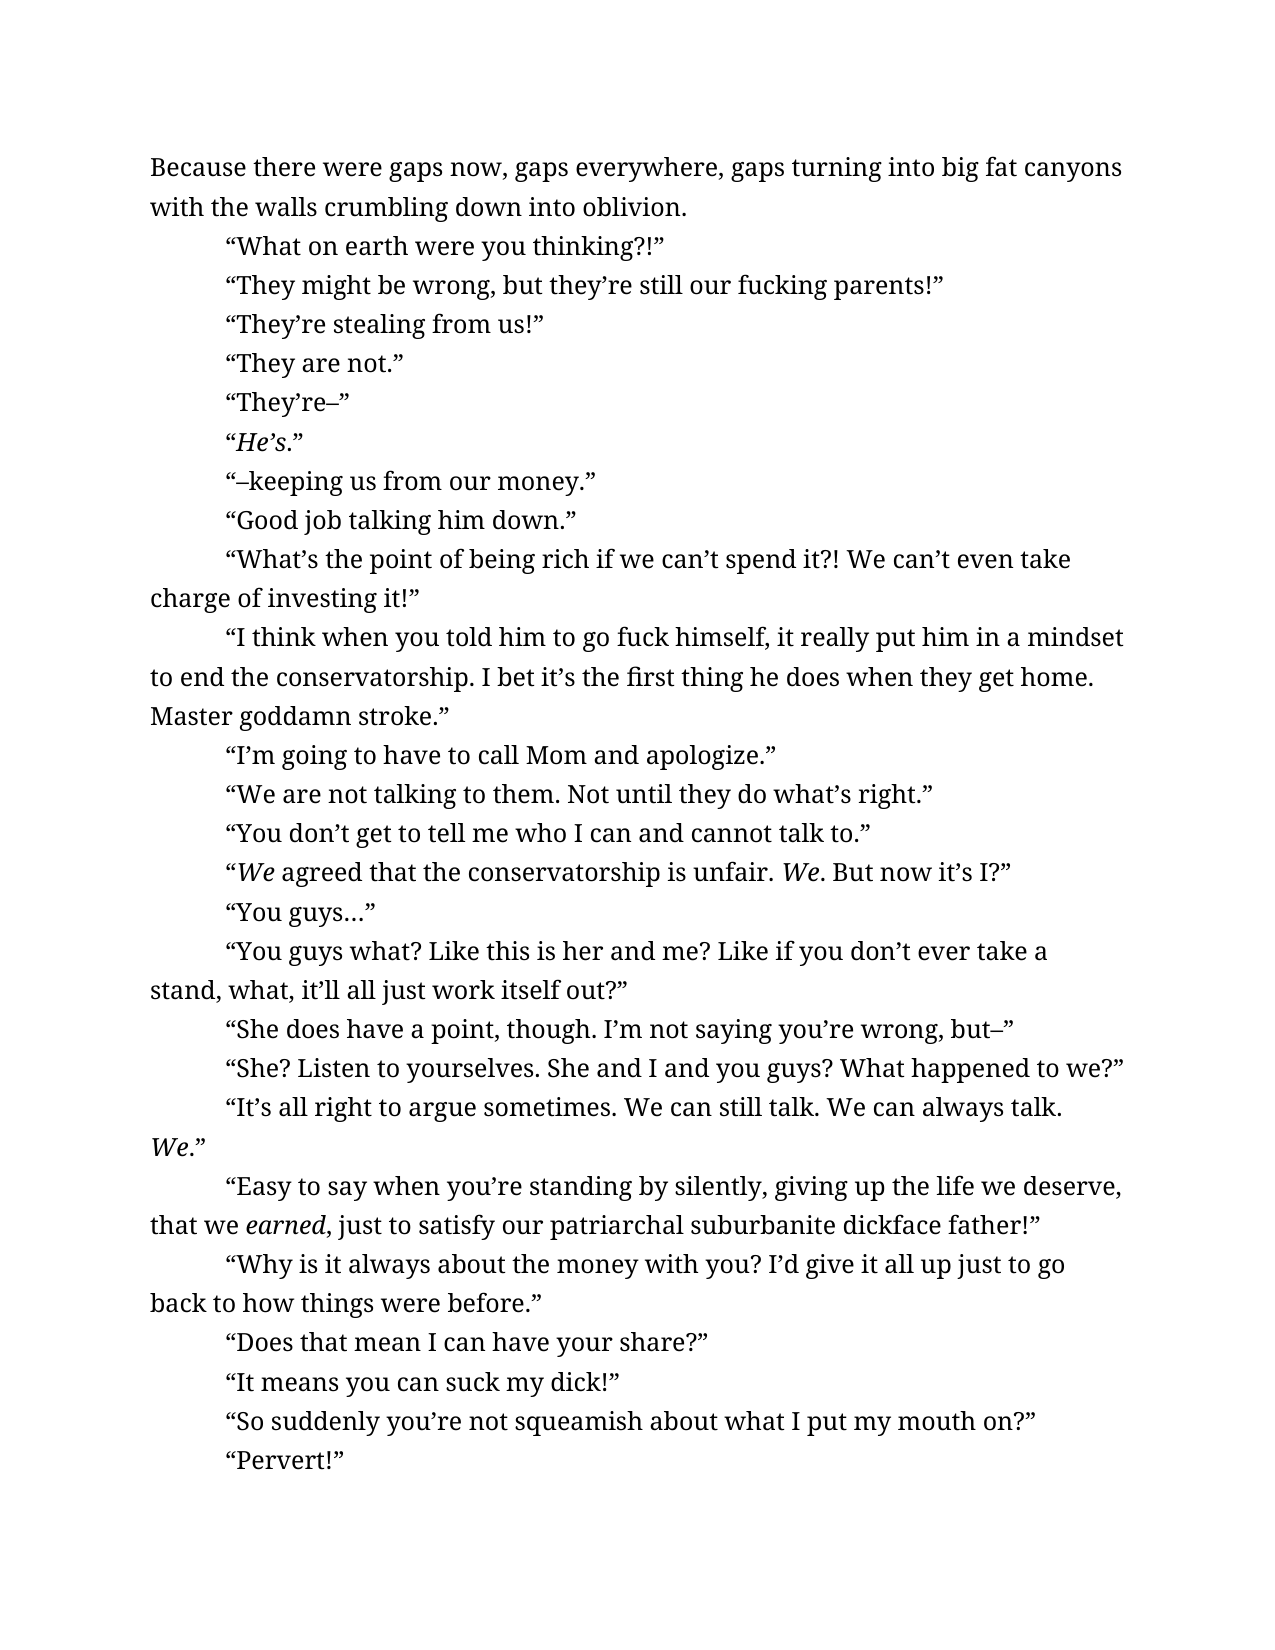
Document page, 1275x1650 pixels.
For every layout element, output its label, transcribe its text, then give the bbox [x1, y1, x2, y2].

text “We are not talking to them. Not until they do what’s right.” [150, 777, 1125, 811]
text “What on earth were you thinking?!” [150, 228, 1125, 262]
text “They’re–” [150, 385, 1125, 419]
text “You guys…” [150, 894, 1125, 928]
text “What’s the point of being rich if we can’t spend it?! We can’t even take charge of investing it!” [150, 542, 1125, 615]
text “Why is it always about the money with you? I’d give it all up just to go back to how things were before.” [150, 1247, 1125, 1320]
text “I’m going to have to call Mom and apologize.” [150, 737, 1125, 772]
text “They are not.” [150, 346, 1125, 380]
text “She does have a point, though. I’m not saying you’re wrong, but–” [150, 1012, 1125, 1046]
text “Does that mean I can have your share?” [150, 1325, 1125, 1359]
text “So suddenly you’re not squeamish about what I put my mouth on?” [150, 1403, 1125, 1437]
text “It means you can suck my dick!” [150, 1364, 1125, 1398]
text “I think when you told him to go fuck himself, it really put him in a mindset to end the conservatorship. I bet it’s the first thing he does when they get home. Master goddamn stroke.” [150, 620, 1125, 732]
text “Good job talking him down.” [150, 502, 1125, 537]
text “You don’t get to tell me who I can and cannot talk to.” [150, 816, 1125, 850]
text “She? Listen to yourselves. She and I and you guys? What happened to we?” [150, 1051, 1125, 1085]
text “Easy to say when you’re standing by silently, giving up the life we deserve, that we earned, just to satisfy our patriarchal suburbanite dickface father!” [150, 1168, 1125, 1242]
text “Pervert!” [150, 1442, 1125, 1477]
text “It’s all right to argue sometimes. We can still talk. We can always talk. We.” [150, 1090, 1125, 1163]
text “They’re stealing from us!” [150, 307, 1125, 341]
text “We agreed that the conservatorship is unfair. We. But now it’s I?” [150, 855, 1125, 889]
text “You guys what? Like this is her and me? Like if you don’t ever take a stand, what, it’ll all just work itself out?” [150, 933, 1125, 1007]
text “–keeping us from our money.” [150, 463, 1125, 497]
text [150, 150, 1125, 223]
text “They might be wrong, but they’re still our fucking parents!” [150, 267, 1125, 302]
text “He’s.” [150, 424, 1125, 458]
